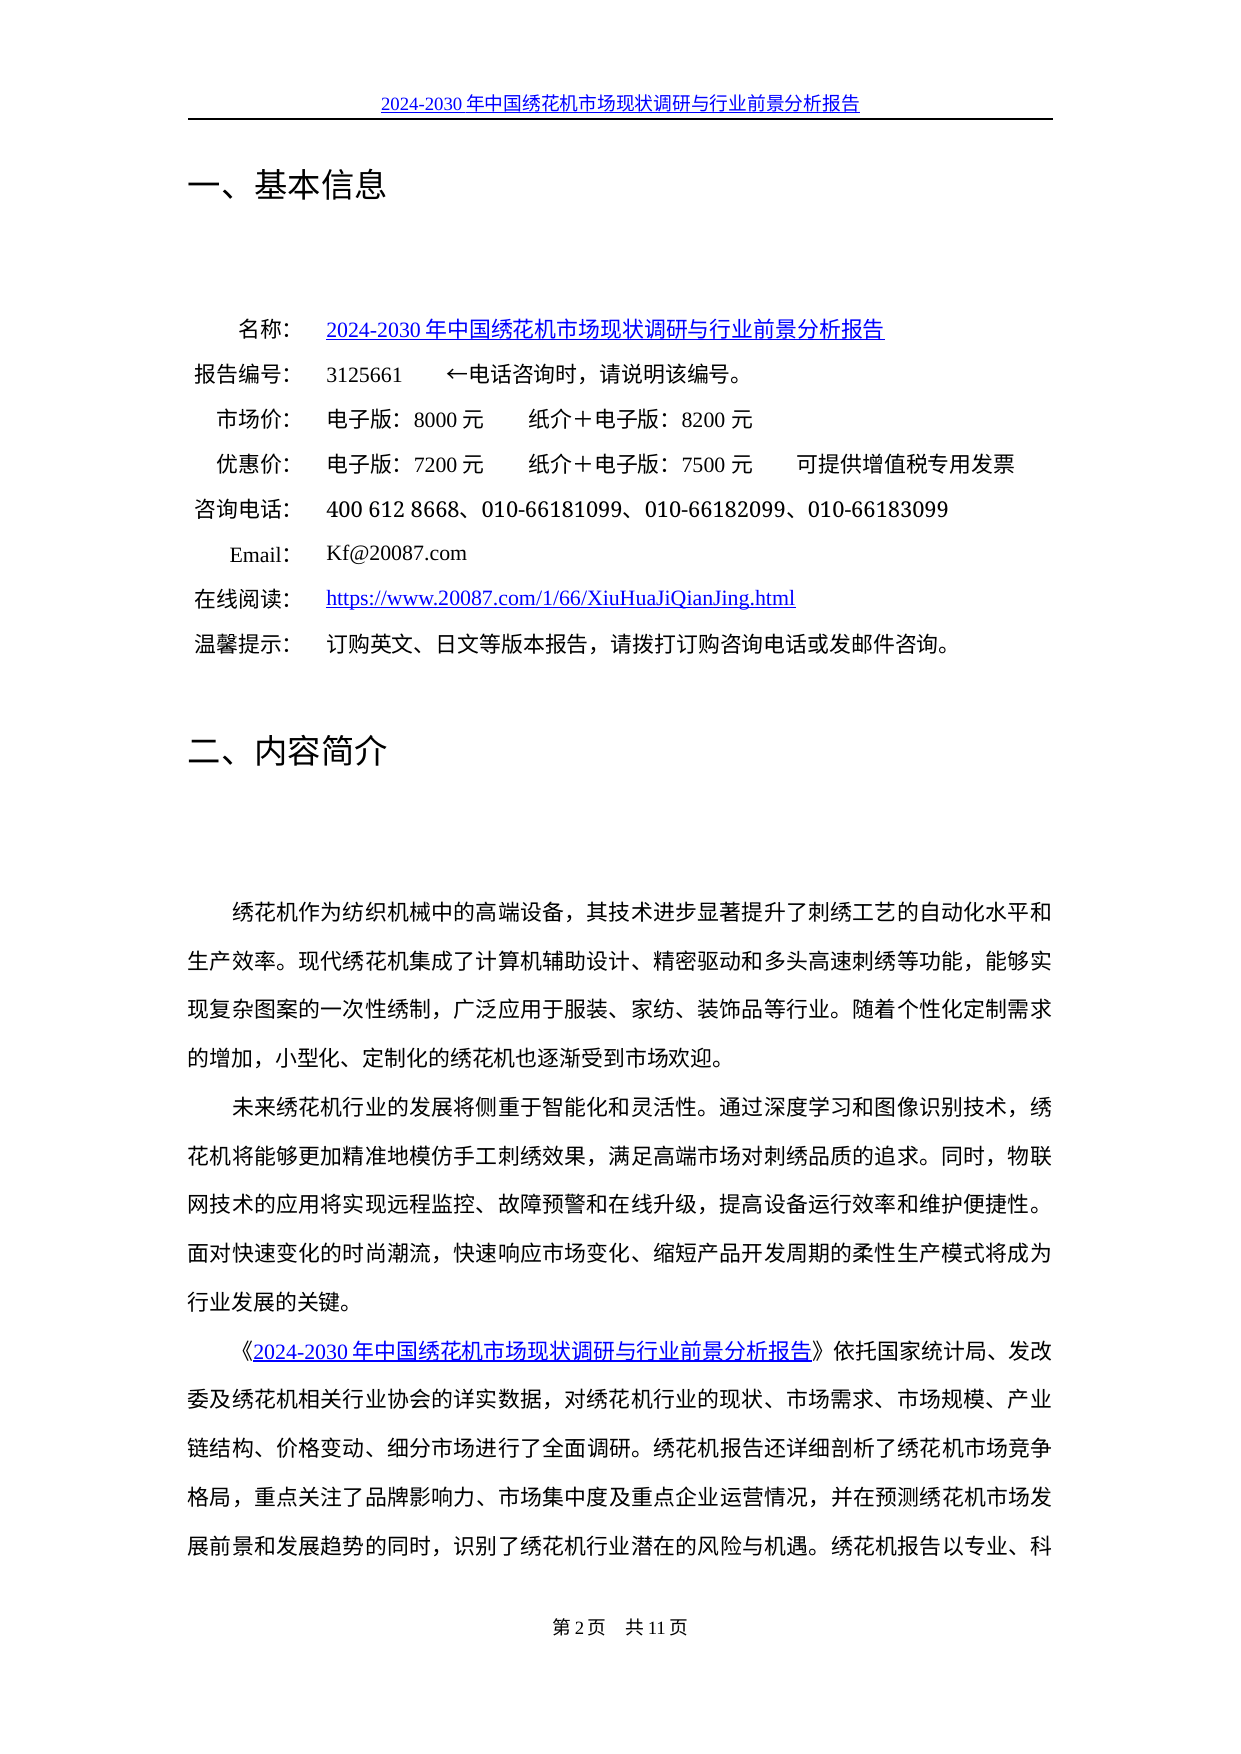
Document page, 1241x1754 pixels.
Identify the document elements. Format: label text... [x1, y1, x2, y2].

table_cell 咨询电话： [167, 492, 315, 537]
table_cell 订购英文、日文等版本报告，请拨打订购咨询电话或发邮件咨询。 [315, 627, 1073, 672]
table_cell 在线阅读： [167, 582, 315, 627]
table_cell Email： [167, 537, 315, 582]
table_cell 报告编号： [167, 357, 315, 402]
table_cell 温馨提示： [167, 627, 315, 672]
table_cell 电子版：8000 元 纸介＋电子版：8200 元 [315, 402, 1073, 447]
table_header 名称： [167, 312, 315, 357]
table_cell 市场价： [167, 402, 315, 447]
table_header 2024-2030年中国绣花机市场现状调研与行业前景分析报告 [315, 312, 1073, 357]
table_cell 400 612 8668、010-66181099、010-66182099、010-66183099 [315, 492, 1073, 537]
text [187, 894, 1053, 1561]
title 二、内容简介 [187, 717, 1053, 782]
table_cell [315, 582, 1073, 627]
table_cell 3125661 ←电话咨询时，请说明该编号。 [315, 357, 1073, 402]
table_cell Kf@20087.com [315, 537, 1073, 582]
table_cell 优惠价： [167, 447, 315, 492]
title 一、基本信息 [187, 150, 1053, 215]
table_cell 电子版：7200 元 纸介＋电子版：7500 元 可提供增值税专用发票 [315, 447, 1073, 492]
